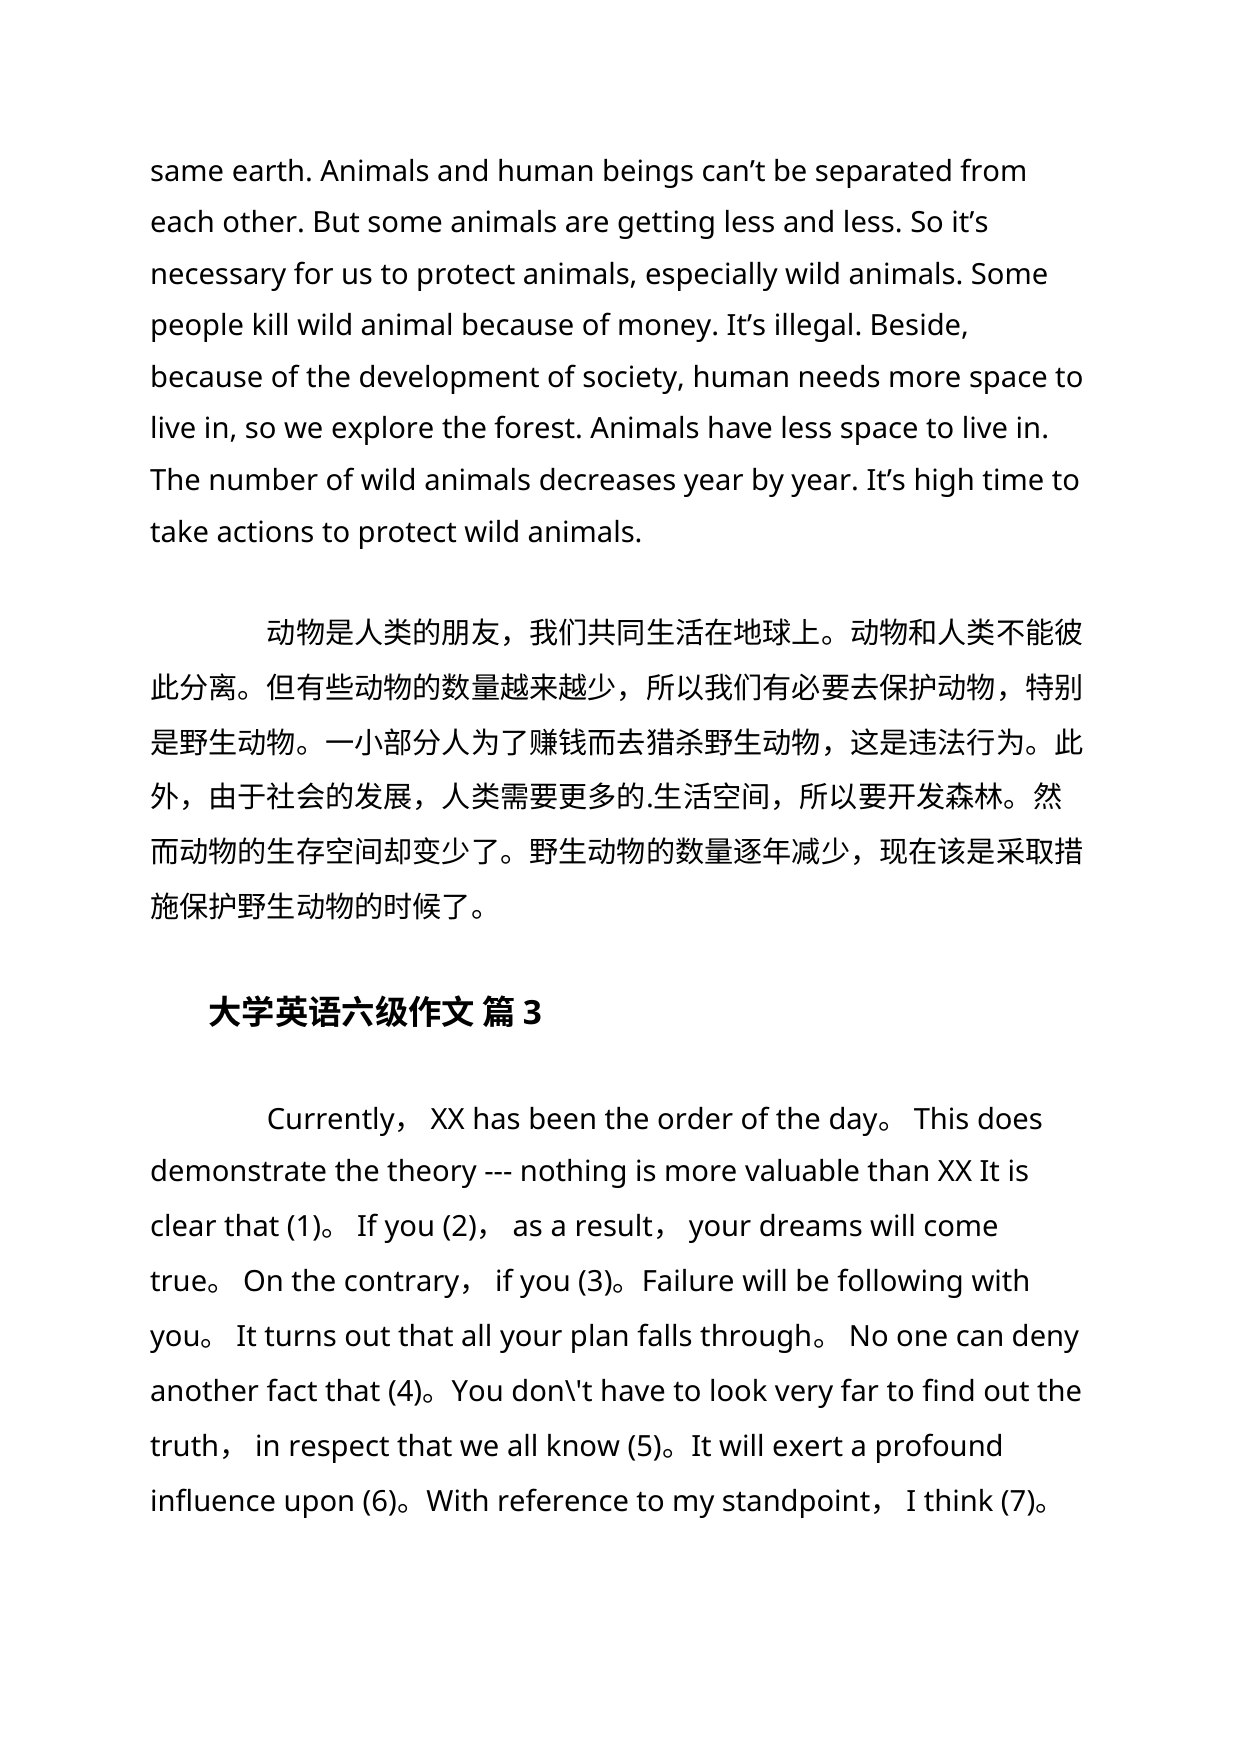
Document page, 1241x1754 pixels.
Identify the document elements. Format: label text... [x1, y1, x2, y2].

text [150, 150, 1090, 551]
text 大学英语六级作文 篇3 [150, 986, 1090, 1034]
text Currently， XX has been the order of the day。 This does demonstrate the theory --- nothing is more valuable than XX It is clear that (1)。 If you (2)， as a result， your dreams will come true。 On the contrary， if you (3)。Failure will be following with you。 It turns out that all your plan falls through。 No one can deny another fact that (4)。You don\'t have to look very far to find out the truth， in respect that we all know (5)。It will exert a profound influence upon (6)。With reference to my standpoint， I think (7)。 [150, 1096, 1090, 1519]
text 动物是人类的朋友，我们共同生活在地球上。动物和人类不能彼此分离。但有些动物的数量越来越少，所以我们有必要去保护动物，特别是野生动物。一小部分人为了赚钱而去猎杀野生动物，这是违法行为。此外，由于社会的发展，人类需要更多的.生活空间，所以要开发森林。然而动物的生存空间却变少了。野生动物的数量逐年减少，现在该是采取措施保护野生动物的时候了。 [150, 609, 1090, 926]
